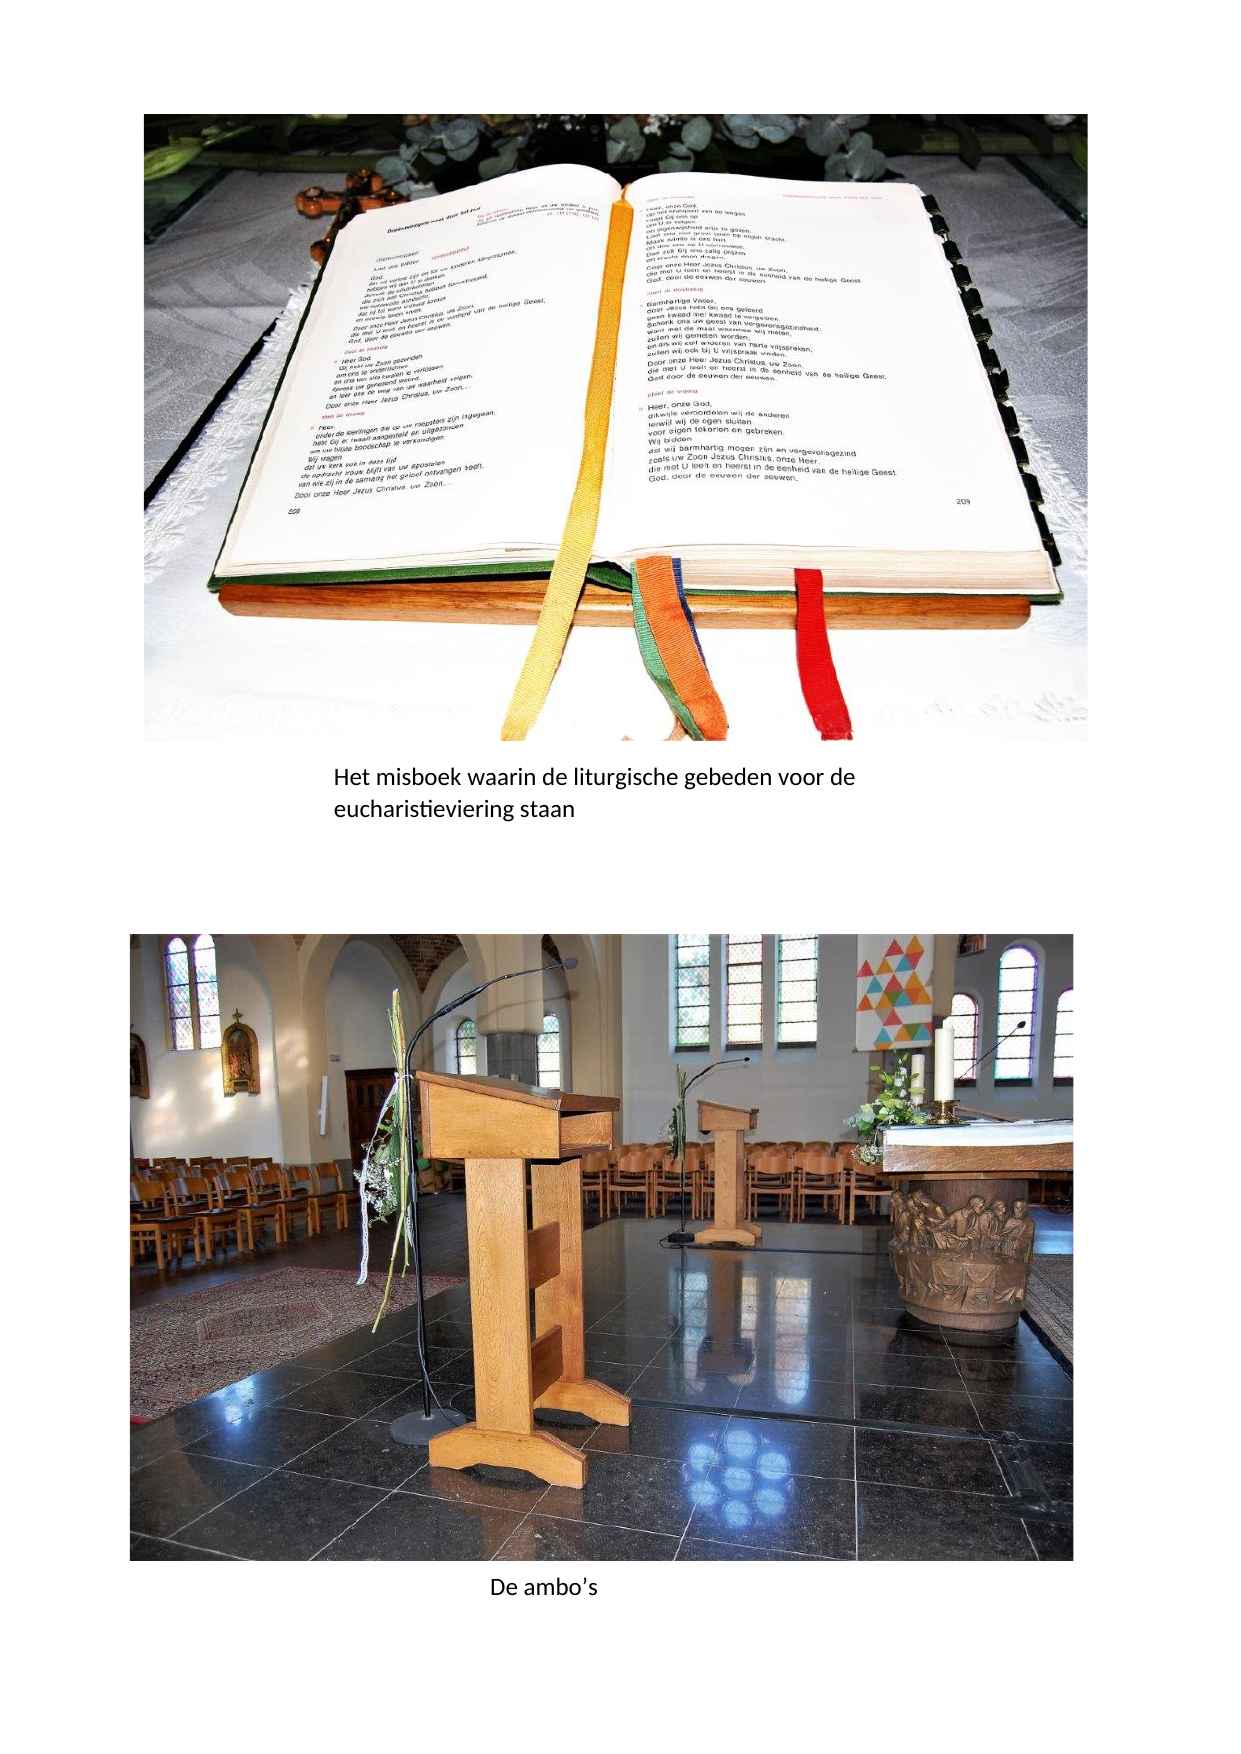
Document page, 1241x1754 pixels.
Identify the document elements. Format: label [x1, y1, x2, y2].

picture [143, 114, 1088, 741]
picture [129, 934, 1074, 1561]
